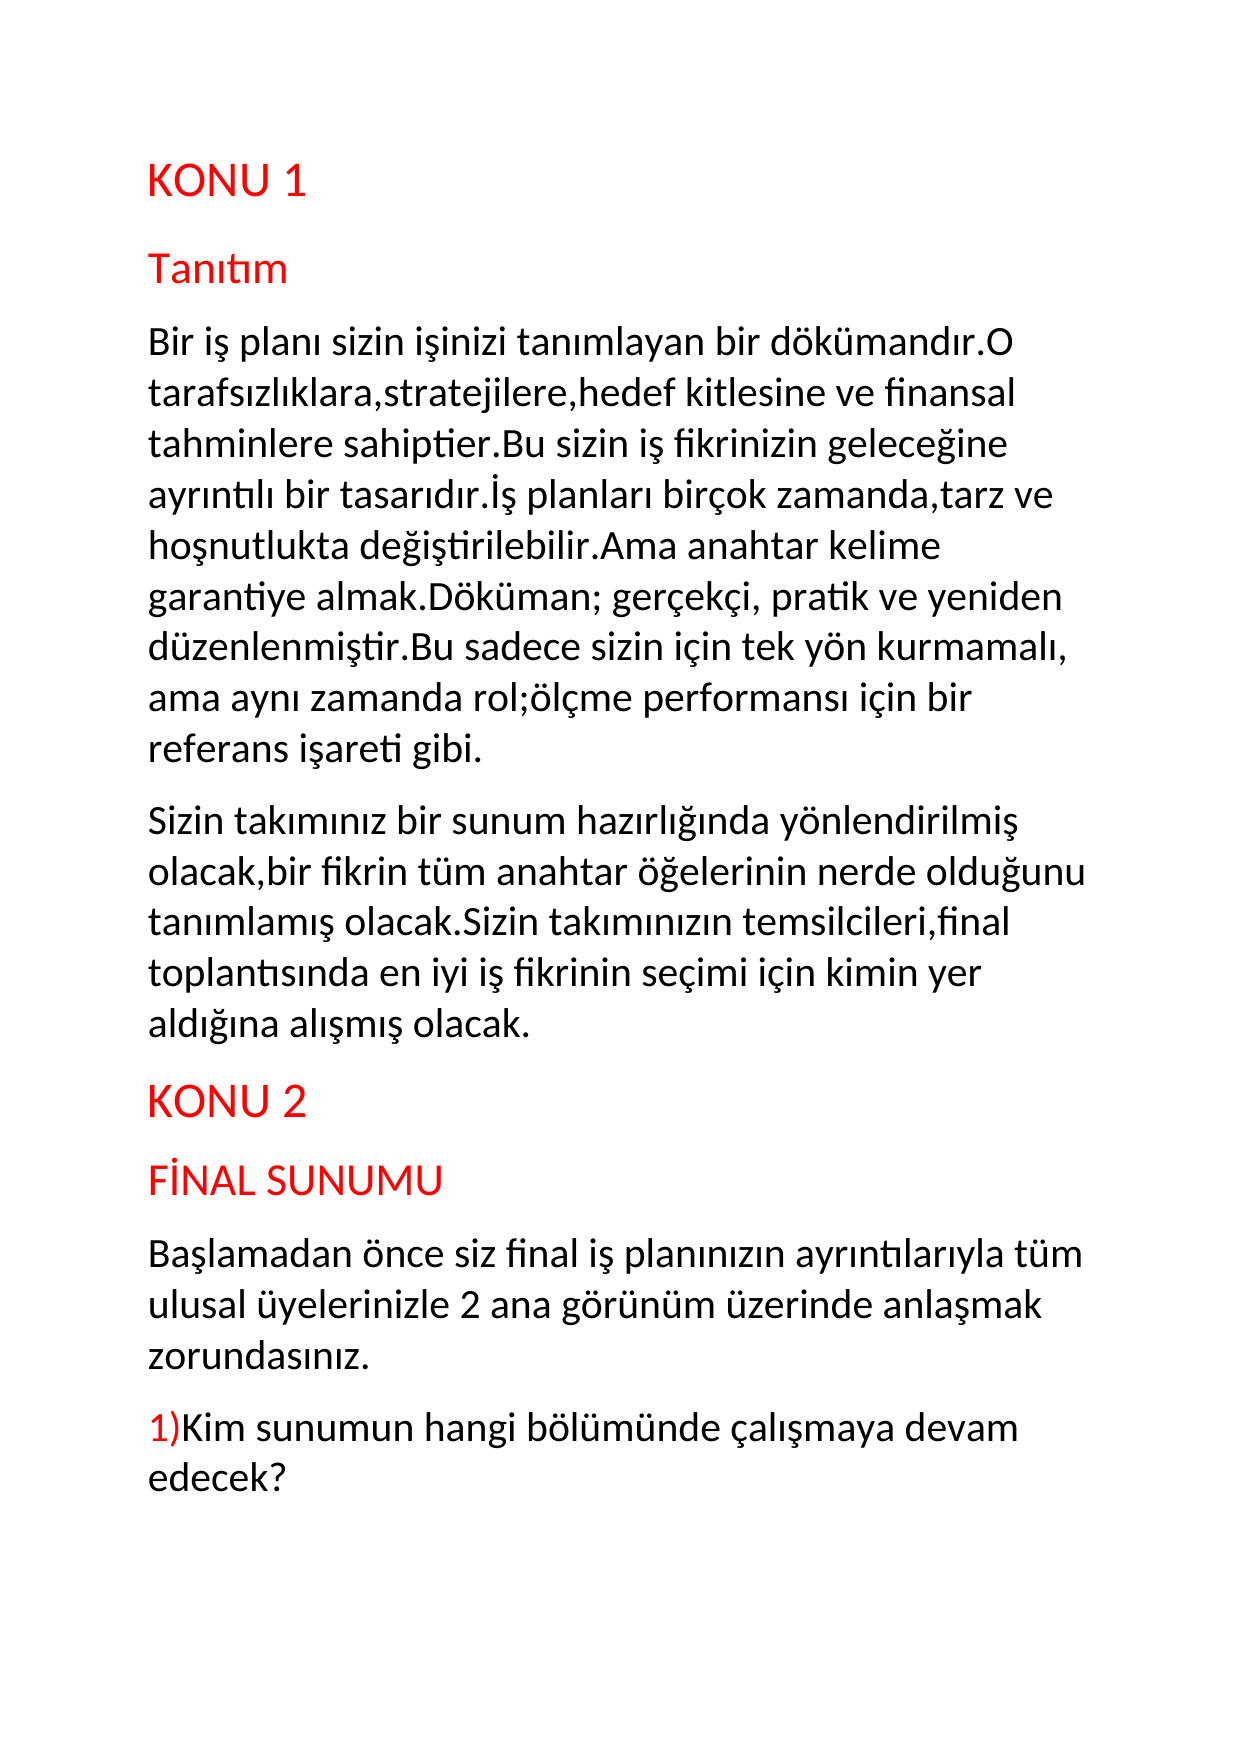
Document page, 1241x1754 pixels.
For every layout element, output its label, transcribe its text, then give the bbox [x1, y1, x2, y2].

text 1)Kim sunumun hangi bölümünde çalışmaya devam edecek? [148, 1401, 1093, 1502]
text Sizin takımınız bir sunum hazırlığında yönlendirilmiş olacak,bir fikrin tüm anahtar öğelerinin nerde olduğunu tanımlamış olacak.Sizin takımınızın temsilcileri,final toplantısında en iyi iş fikrinin seçimi için kimin yer aldığına alışmış olacak. [148, 794, 1093, 1048]
text Bir iş planı sizin işinizi tanımlayan bir dökümandır.O tarafsızlıklara,stratejilere,hedef kitlesine ve finansal tahminlere sahiptier.Bu sizin iş fikrinizin geleceğine ayrıntılı bir tasarıdır.İş planları birçok zamanda,tarz ve hoşnutlukta değiştirilebilir.Ama anahtar kelime garantiye almak.Döküman; gerçekçi, pratik ve yeniden düzenlenmiştir.Bu sadece sizin için tek yön kurmamalı, ama aynı zamanda rol;ölçme performansı için bir referans işareti gibi. [148, 315, 1093, 773]
text Tanıtım [148, 238, 1093, 294]
text KONU 1 [148, 148, 1093, 209]
text Başlamadan önce siz final iş planınızın ayrıntılarıyla tüm ulusal üyelerinizle 2 ana görünüm üzerinde anlaşmak zorundasınız. [148, 1227, 1093, 1380]
text KONU 2 [148, 1069, 1093, 1130]
text FİNAL SUNUMU [148, 1151, 1093, 1206]
